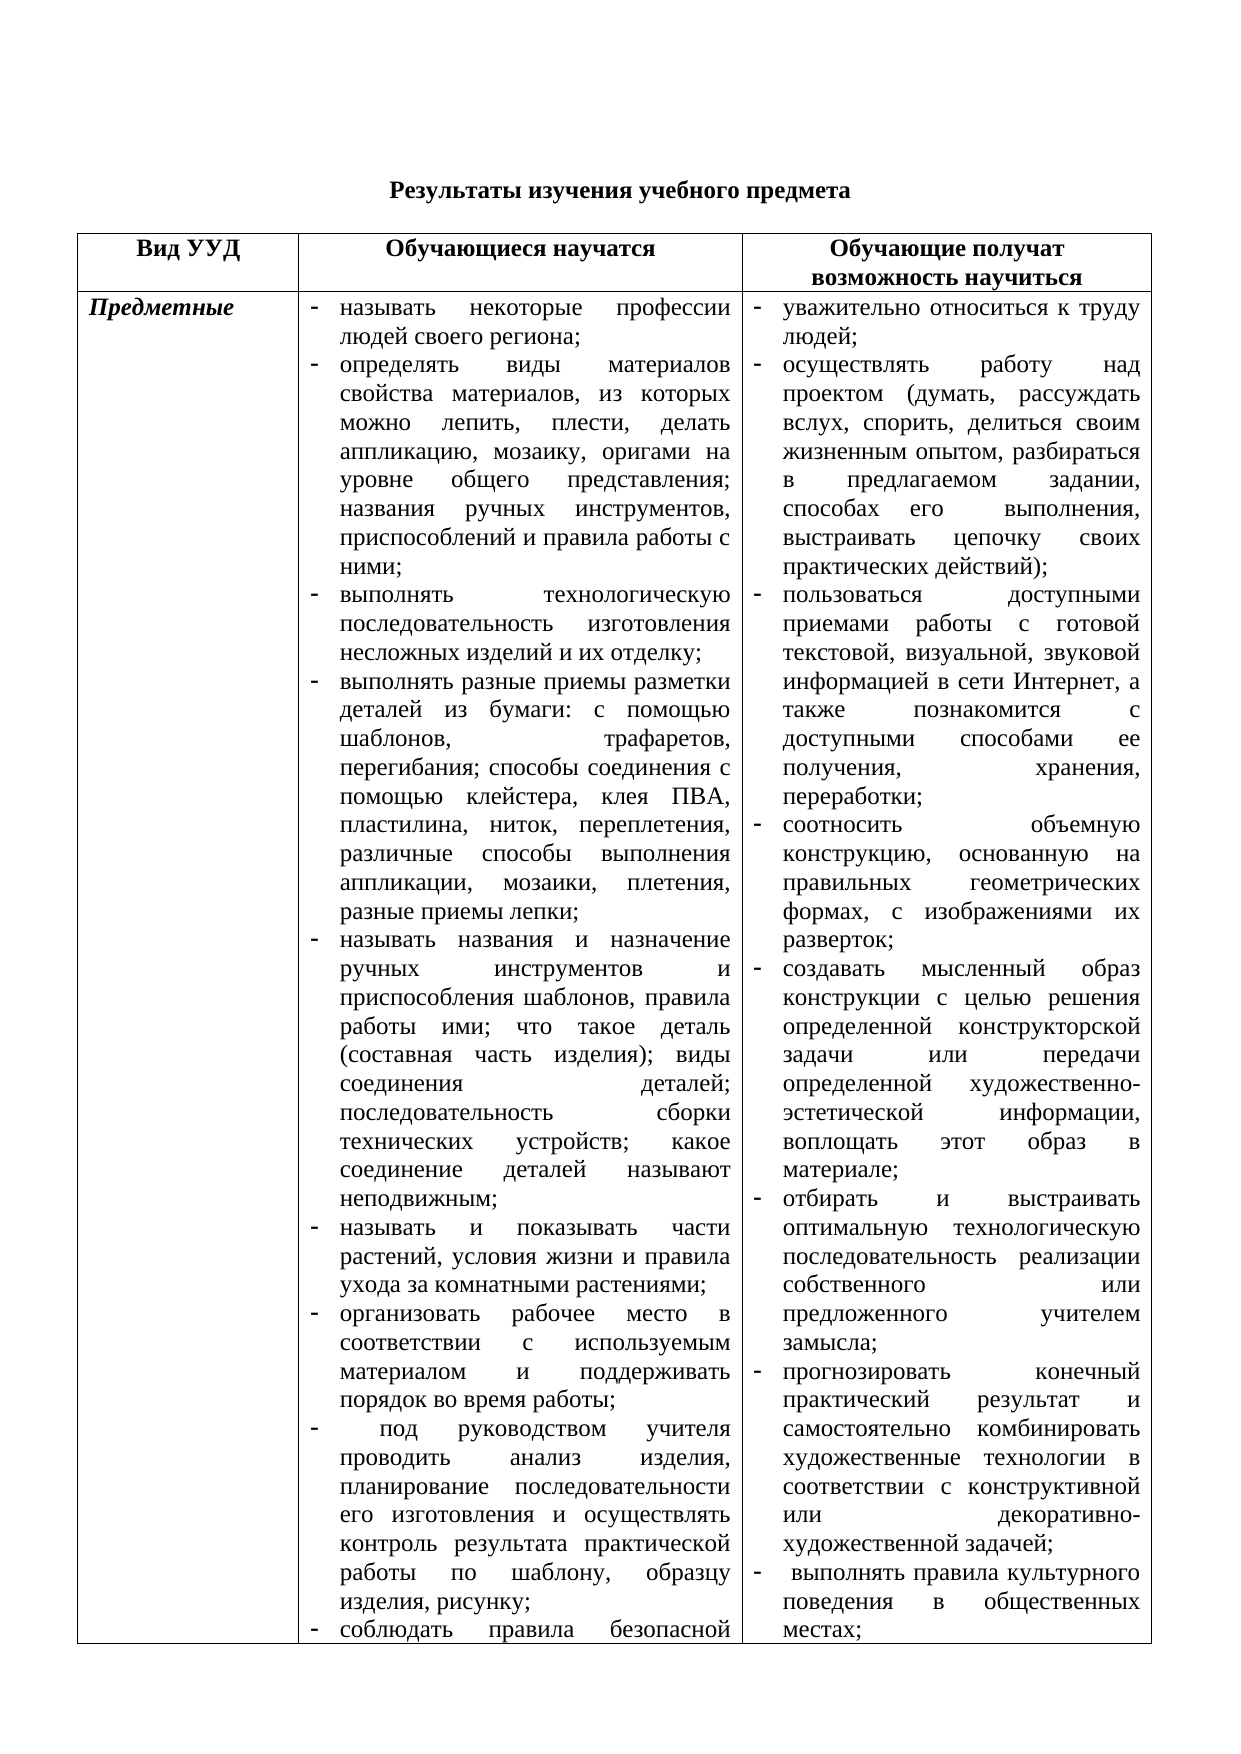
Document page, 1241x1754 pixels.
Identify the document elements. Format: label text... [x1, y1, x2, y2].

table_cell Предметные [78, 292, 298, 1643]
table_header Обучающиеся научатся [299, 234, 742, 291]
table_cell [743, 292, 1151, 1643]
table_header Вид УУД [78, 234, 298, 291]
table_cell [299, 292, 742, 1643]
text Результаты изучения учебного предмета [89, 175, 1152, 204]
table_header Обучающие получат возможность научиться [743, 234, 1151, 291]
